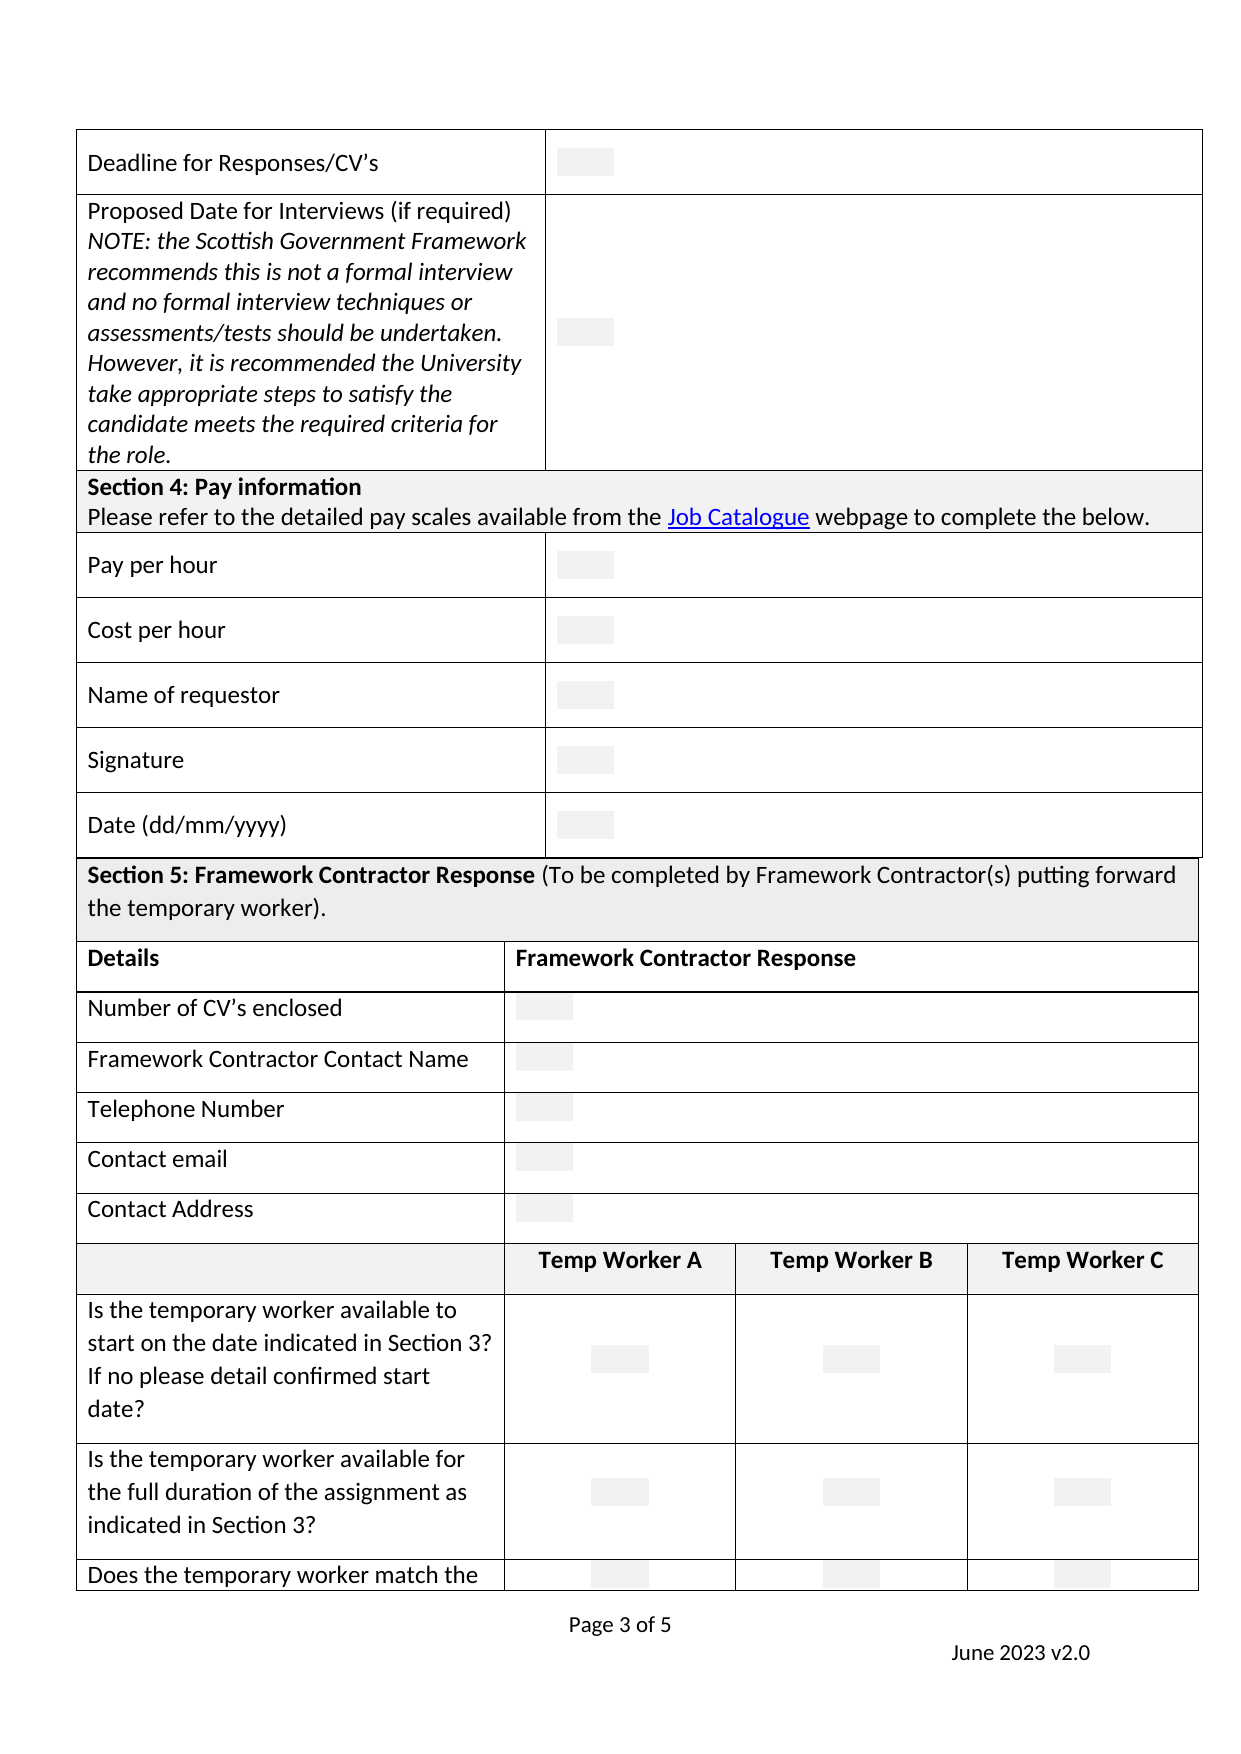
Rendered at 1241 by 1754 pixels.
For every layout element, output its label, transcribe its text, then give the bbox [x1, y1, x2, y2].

table_cell Contact Address [77, 1194, 504, 1243]
table_cell [546, 728, 1202, 792]
table_cell [505, 993, 1198, 1042]
table_cell Contact email [77, 1143, 504, 1193]
table_cell Proposed Date for Interviews (if required) NOTE: the Scottish Government Framework recommends this is not a formal interview and no formal interview techniques or assessments/tests should be undertaken. However, it is recommended the University take appropriate steps to satisfy the candidate meets the required criteria for the role. [77, 195, 545, 470]
table_cell [505, 1143, 1198, 1193]
table_cell [736, 1560, 967, 1590]
table_cell Pay per hour [77, 533, 545, 597]
table_cell Telephone Number [77, 1093, 504, 1142]
table_cell Number of CV’s enclosed [77, 993, 504, 1042]
table_cell [505, 1560, 735, 1590]
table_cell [77, 1560, 504, 1590]
table_cell [77, 1244, 504, 1293]
table_cell [505, 1444, 735, 1559]
table_header Section 5: Framework Contractor Response (To be completed by Framework Contractor(s) putting forward the temporary worker). [77, 859, 1198, 941]
table_cell Cost per hour [77, 598, 545, 662]
table_cell [546, 533, 1202, 597]
table_cell Temp Worker C [968, 1244, 1198, 1293]
table_cell Temp Worker A [505, 1244, 735, 1293]
table_cell [546, 195, 1202, 470]
table_cell Date (dd/mm/yyyy) [77, 793, 545, 857]
table_cell Is the temporary worker available to start on the date indicated in Section 3? If no please detail confirmed start date? [77, 1295, 504, 1442]
table_cell [968, 1560, 1198, 1590]
table_cell Name of requestor [77, 663, 545, 727]
table_cell Framework Contractor Contact Name [77, 1043, 504, 1092]
table_cell [736, 1295, 967, 1442]
table_cell Is the temporary worker available for the full duration of the assignment as indicated in Section 3? [77, 1444, 504, 1559]
table_cell [546, 663, 1202, 727]
table_cell Deadline for Responses/CV’s [77, 130, 545, 194]
table_cell [546, 130, 1202, 194]
table_cell [546, 598, 1202, 662]
table_cell Section 4: Pay information Please refer to the detailed pay scales available from the Job Catalogue webpage to complete the below. [77, 471, 1202, 532]
table_cell [505, 1043, 1198, 1092]
table_cell [968, 1295, 1198, 1442]
table_cell Signature [77, 728, 545, 792]
table_cell [505, 1194, 1198, 1243]
table_cell Framework Contractor Response [505, 942, 1198, 991]
table_cell [968, 1444, 1198, 1559]
table_cell [505, 1295, 735, 1442]
table_cell Details [77, 942, 504, 991]
table_cell [736, 1444, 967, 1559]
table_cell Temp Worker B [736, 1244, 967, 1293]
table_cell [505, 1093, 1198, 1142]
table_cell [546, 793, 1202, 857]
